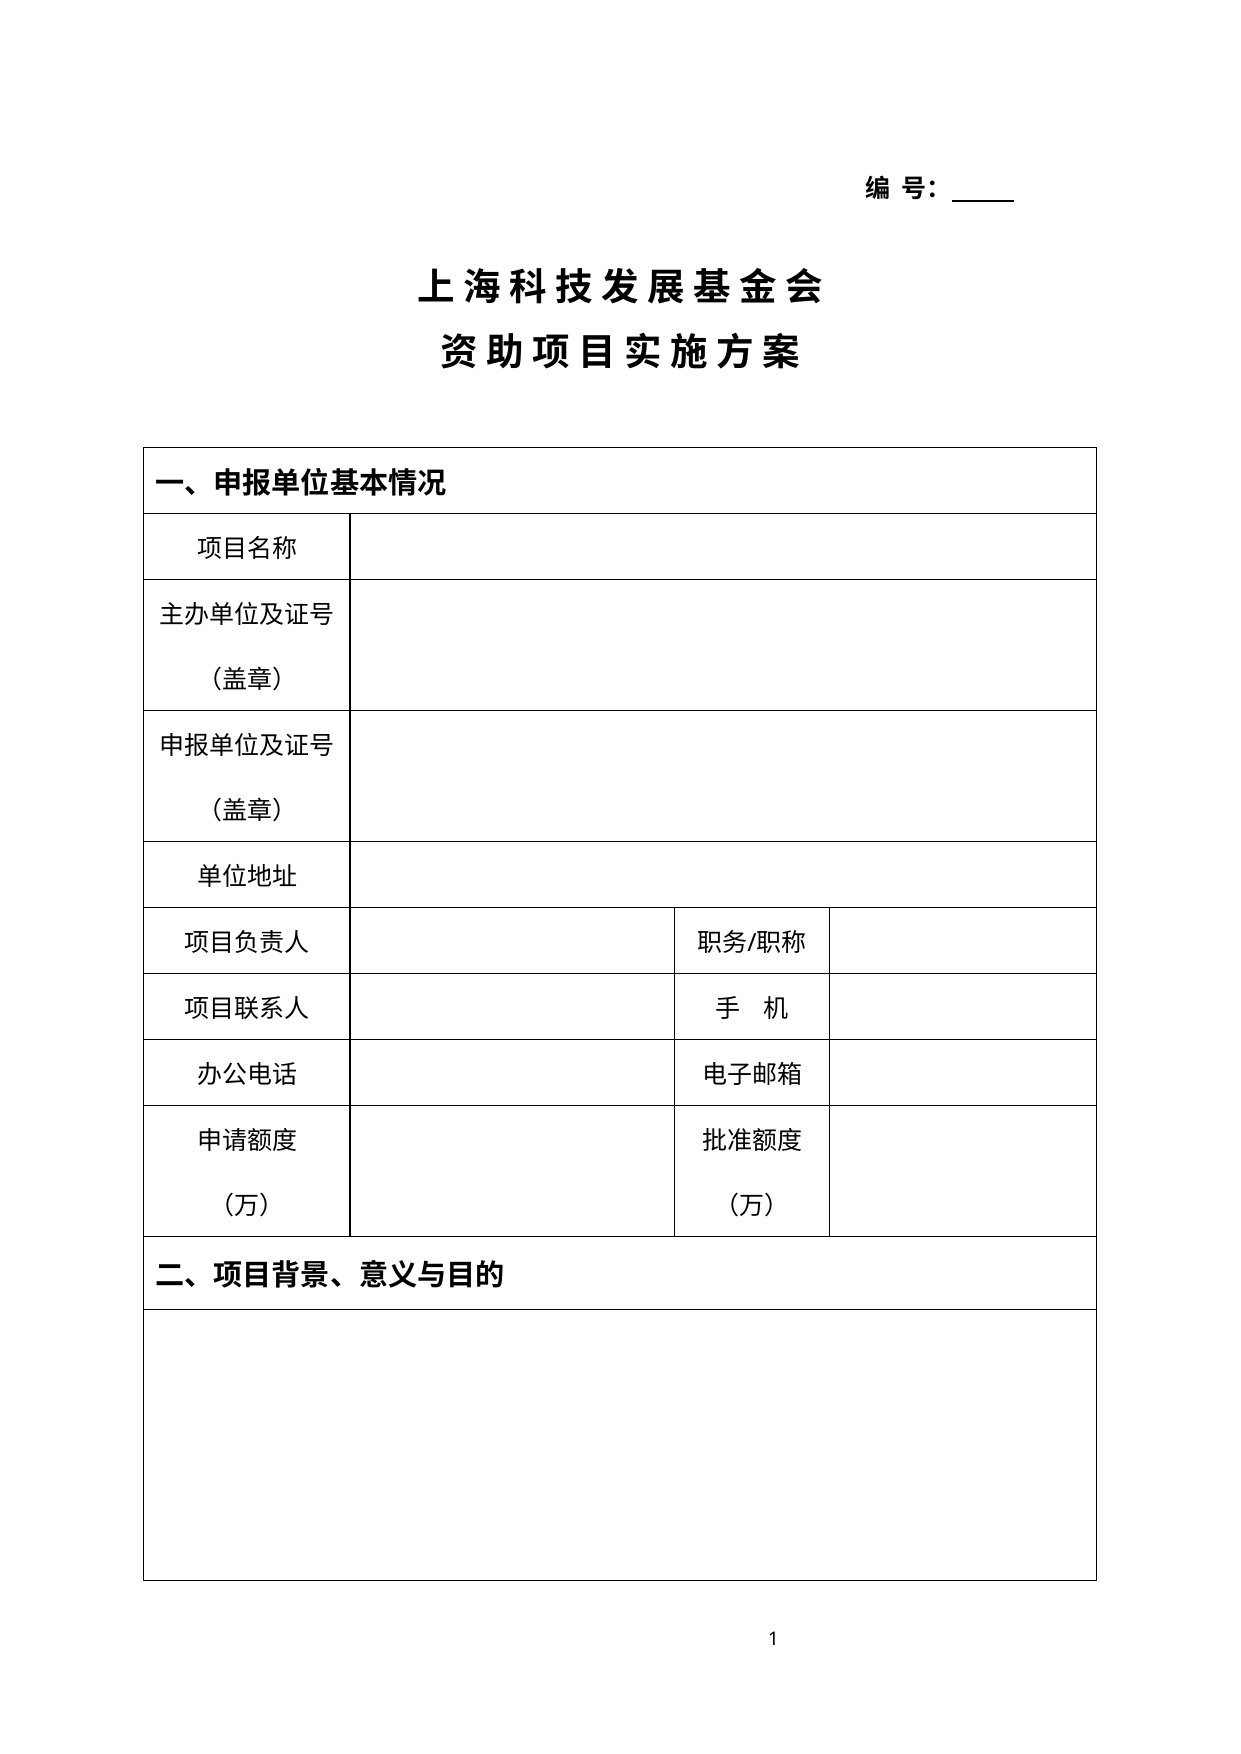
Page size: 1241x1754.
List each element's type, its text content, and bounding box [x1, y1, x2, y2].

table_cell 单位地址 [144, 842, 349, 907]
table_cell [830, 1106, 1096, 1236]
table_cell [830, 1040, 1096, 1105]
table_cell 电子邮箱 [675, 1040, 829, 1105]
table_cell [351, 842, 1096, 907]
text 资 助 项 目 实 施 方 案 [187, 317, 1053, 382]
table_cell [351, 711, 1096, 841]
table_cell 项目联系人 [144, 974, 349, 1039]
table_cell 项目负责人 [144, 908, 349, 973]
table_cell [351, 1040, 674, 1105]
table_cell 申请额度 （万） [144, 1106, 349, 1236]
table_cell [830, 974, 1096, 1039]
text 编 号： [187, 154, 1109, 219]
table_cell [351, 974, 674, 1039]
table_cell [351, 580, 1096, 710]
table_cell [351, 908, 674, 973]
table_header 一、申报单位基本情况 [144, 448, 1096, 513]
table_cell [144, 1310, 1096, 1579]
table_cell [351, 514, 1096, 579]
table_cell 二、项目背景、意义与目的 [144, 1237, 1096, 1309]
table_cell 申报单位及证号 （盖章） [144, 711, 349, 841]
table_cell 办公电话 [144, 1040, 349, 1105]
table_cell [830, 908, 1096, 973]
table_cell 项目名称 [144, 514, 349, 579]
text 上 海 科 技 发 展 基 金 会 [187, 252, 1053, 317]
table_cell 职务/职称 [675, 908, 829, 973]
table_cell 批准额度 （万） [675, 1106, 829, 1236]
table_cell 手 机 [675, 974, 829, 1039]
table_cell [351, 1106, 674, 1236]
table_cell 主办单位及证号 （盖章） [144, 580, 349, 710]
